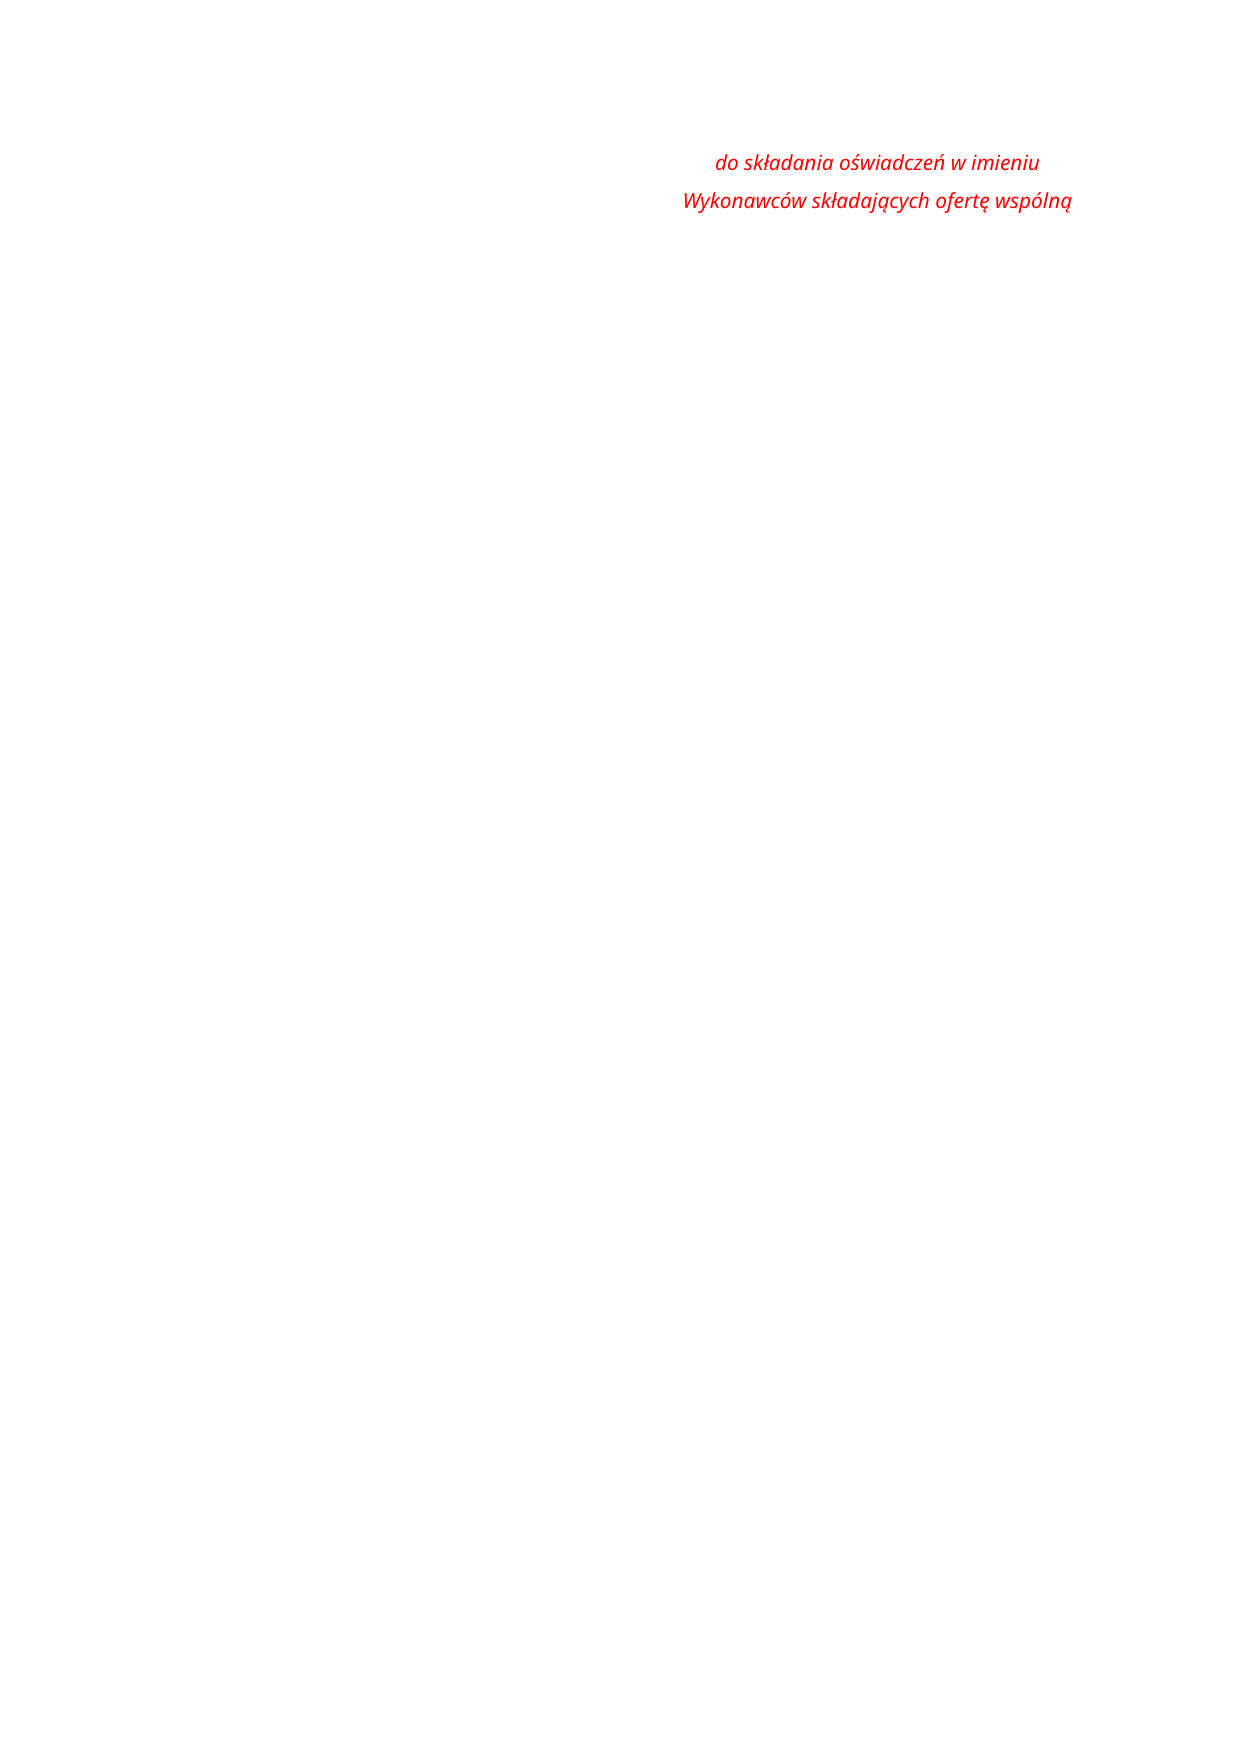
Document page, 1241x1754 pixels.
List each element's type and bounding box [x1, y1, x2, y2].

text [664, 148, 1093, 214]
